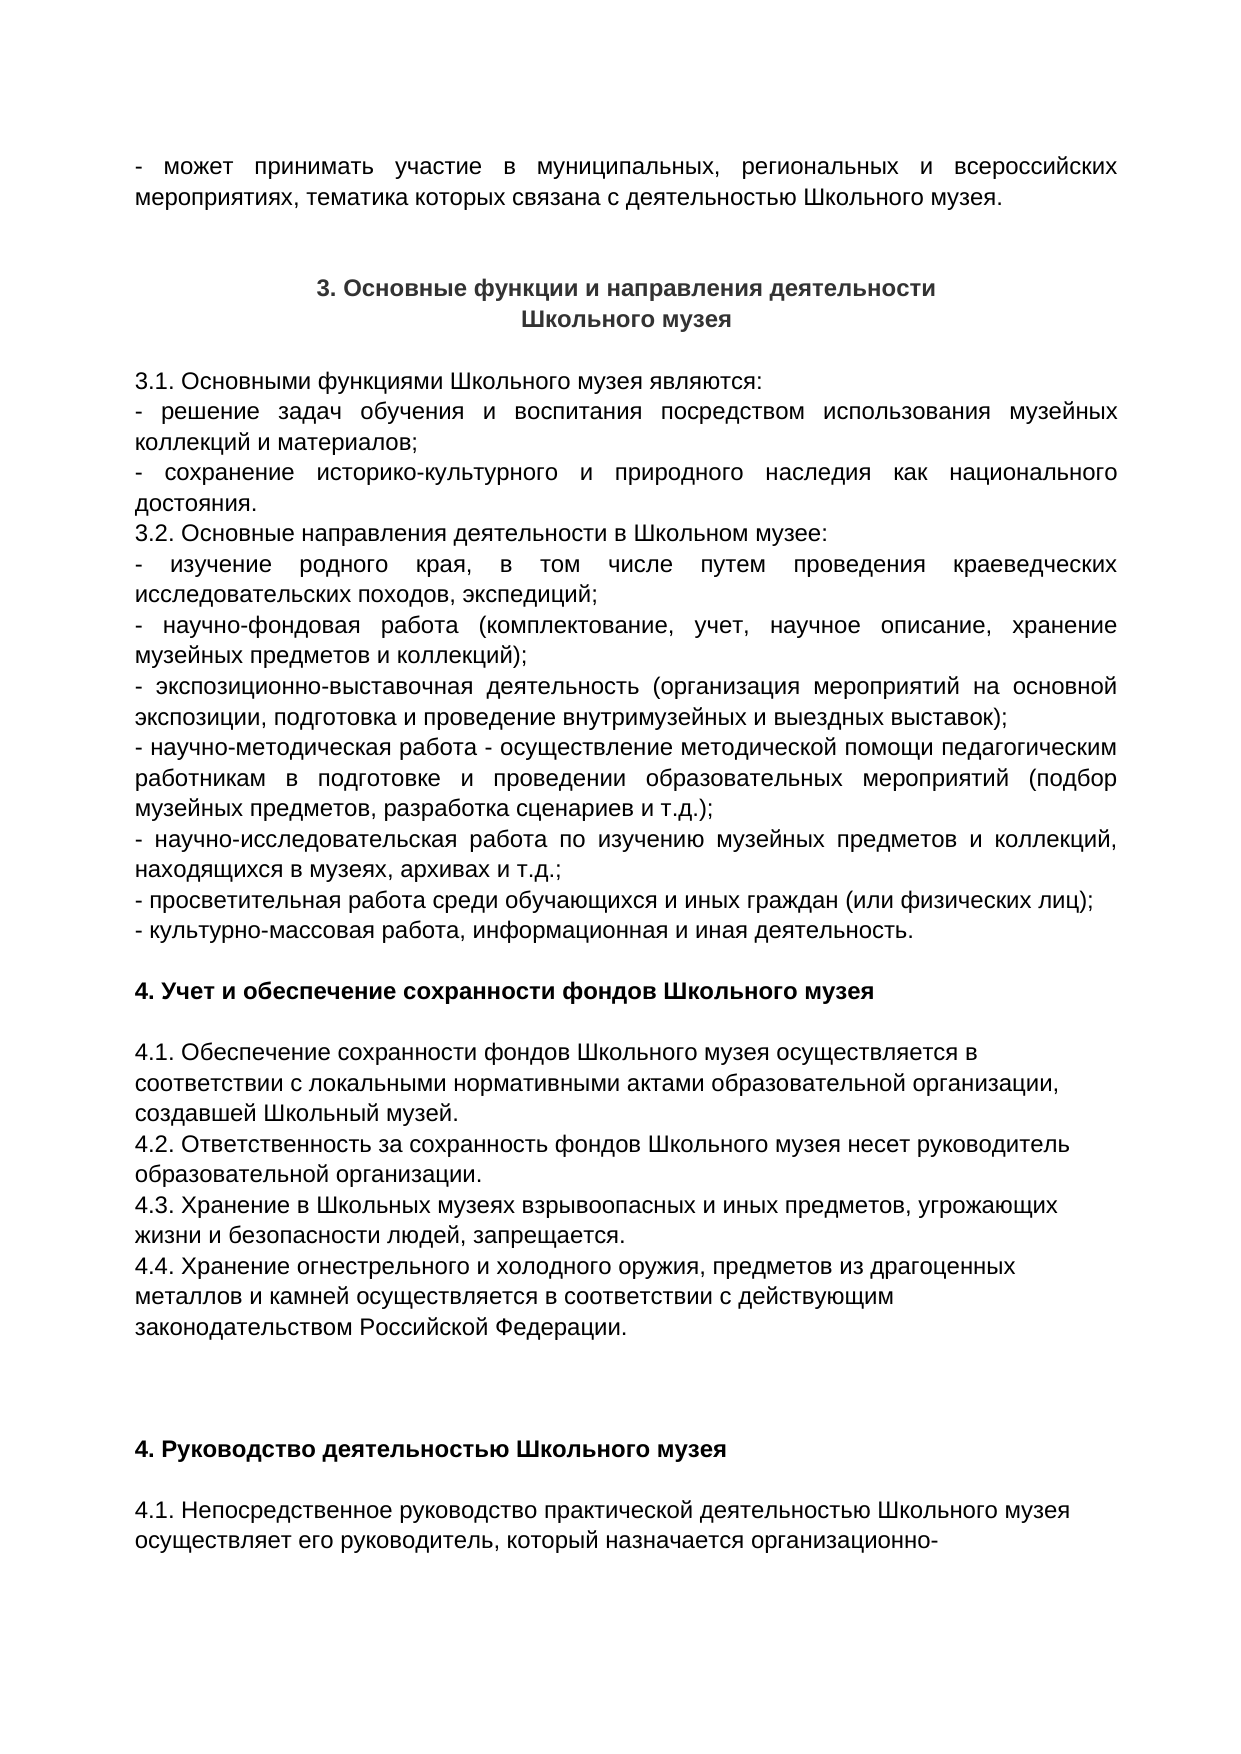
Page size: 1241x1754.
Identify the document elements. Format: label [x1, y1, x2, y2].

table_header [119, 118, 1153, 1617]
